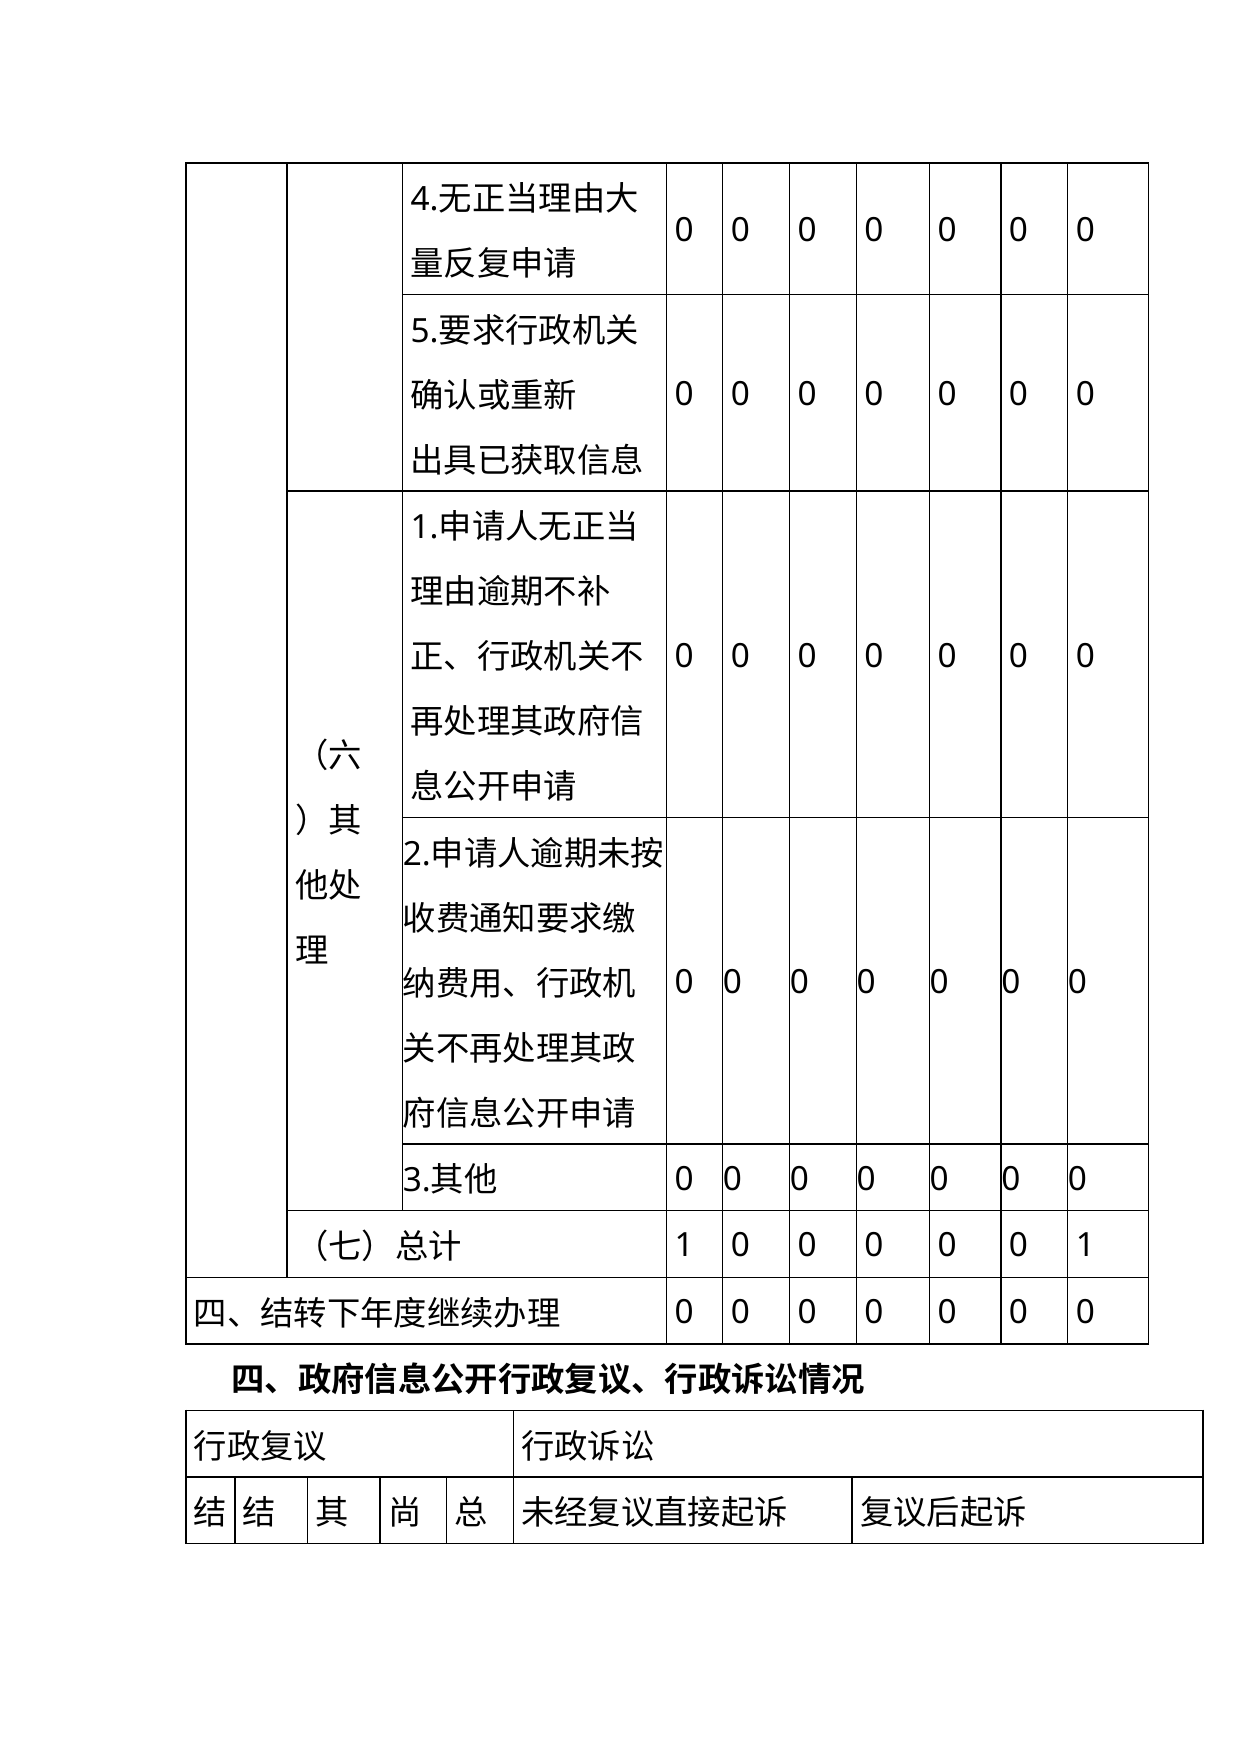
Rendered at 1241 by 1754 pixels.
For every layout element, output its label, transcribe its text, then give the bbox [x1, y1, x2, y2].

table_cell 0 [790, 818, 856, 1143]
table_cell 0 [1002, 295, 1067, 490]
text 四、政府信息公开行政复议、行政诉讼情况 [187, 1345, 1053, 1409]
table_cell （七）总计 [288, 1211, 666, 1276]
table_cell 0 [790, 492, 856, 817]
table_header 行政复议 [187, 1411, 513, 1476]
table_cell 0 [930, 1211, 1000, 1276]
table_cell 未经复议直接起诉 [514, 1478, 851, 1543]
table_cell 0 [930, 164, 1000, 293]
table_cell 0 [857, 295, 929, 490]
table_cell 1 [1068, 1211, 1148, 1276]
table_cell 5.要求行政机关确认或重新 出具已获取信息 [403, 295, 666, 490]
table_cell 0 [790, 164, 856, 293]
table_cell 0 [1068, 1278, 1148, 1343]
table_cell 1 [667, 1211, 722, 1276]
table_cell 0 [723, 1145, 789, 1210]
table_cell 4.无正当理由大量反复申请 [403, 164, 666, 293]
table_cell 0 [1068, 295, 1148, 490]
table_cell 0 [1068, 818, 1148, 1143]
table_cell 0 [930, 295, 1000, 490]
table_cell 0 [930, 492, 1000, 817]
table_cell 0 [790, 295, 856, 490]
table_cell 四、结转下年度继续办理 [187, 1278, 666, 1343]
table_cell 0 [1002, 492, 1067, 817]
table_cell 0 [930, 1278, 1000, 1343]
table_cell 0 [667, 818, 722, 1143]
table_cell 0 [723, 1278, 789, 1343]
table_cell 0 [723, 492, 789, 817]
table_cell 2.申请人逾期未按收费通知要求缴纳费用、行政机关不再处理其政府信息公开申请 [403, 818, 666, 1143]
table_cell 0 [1002, 1145, 1067, 1210]
table_cell 0 [1068, 1145, 1148, 1210]
table_cell 0 [723, 818, 789, 1143]
table_cell 0 [667, 1145, 722, 1210]
table_cell 0 [723, 295, 789, 490]
table_cell 0 [790, 1145, 856, 1210]
table_cell （六）其他处理 [288, 492, 402, 1210]
table_cell 0 [1002, 1211, 1067, 1276]
table_cell 0 [857, 492, 929, 817]
table_cell 复议后起诉 [853, 1478, 1202, 1543]
table_cell 其他结果 [308, 1478, 379, 1543]
table_cell 0 [1002, 164, 1067, 293]
table_cell 0 [1002, 1278, 1067, 1343]
table_cell 0 [1068, 164, 1148, 293]
table_cell 0 [857, 818, 929, 1143]
table_cell 3.其他 [403, 1145, 666, 1210]
table_header 行政诉讼 [514, 1411, 1202, 1476]
table_cell 0 [667, 1278, 722, 1343]
table_cell 0 [857, 1145, 929, 1210]
table_cell 尚未审结 [381, 1478, 446, 1543]
table_cell 总计 [447, 1478, 513, 1543]
table_cell 0 [857, 1278, 929, 1343]
table_cell 0 [723, 164, 789, 293]
table_cell 1.申请人无正当理由逾期不补正、行政机关不再处理其政府信息公开申请 [403, 492, 666, 817]
table_cell 0 [790, 1278, 856, 1343]
table_cell 0 [667, 164, 722, 293]
table_cell 0 [723, 1211, 789, 1276]
table_cell 0 [790, 1211, 856, 1276]
table_cell 0 [1068, 492, 1148, 817]
table_cell 0 [930, 1145, 1000, 1210]
table_cell 0 [667, 492, 722, 817]
table_cell 结果维持 [187, 1478, 234, 1543]
table_cell 0 [667, 295, 722, 490]
table_cell 0 [930, 818, 1000, 1143]
table_cell 0 [857, 164, 929, 293]
table_cell 0 [857, 1211, 929, 1276]
table_cell 0 [1002, 818, 1067, 1143]
table_cell 结果纠正 [236, 1478, 307, 1543]
